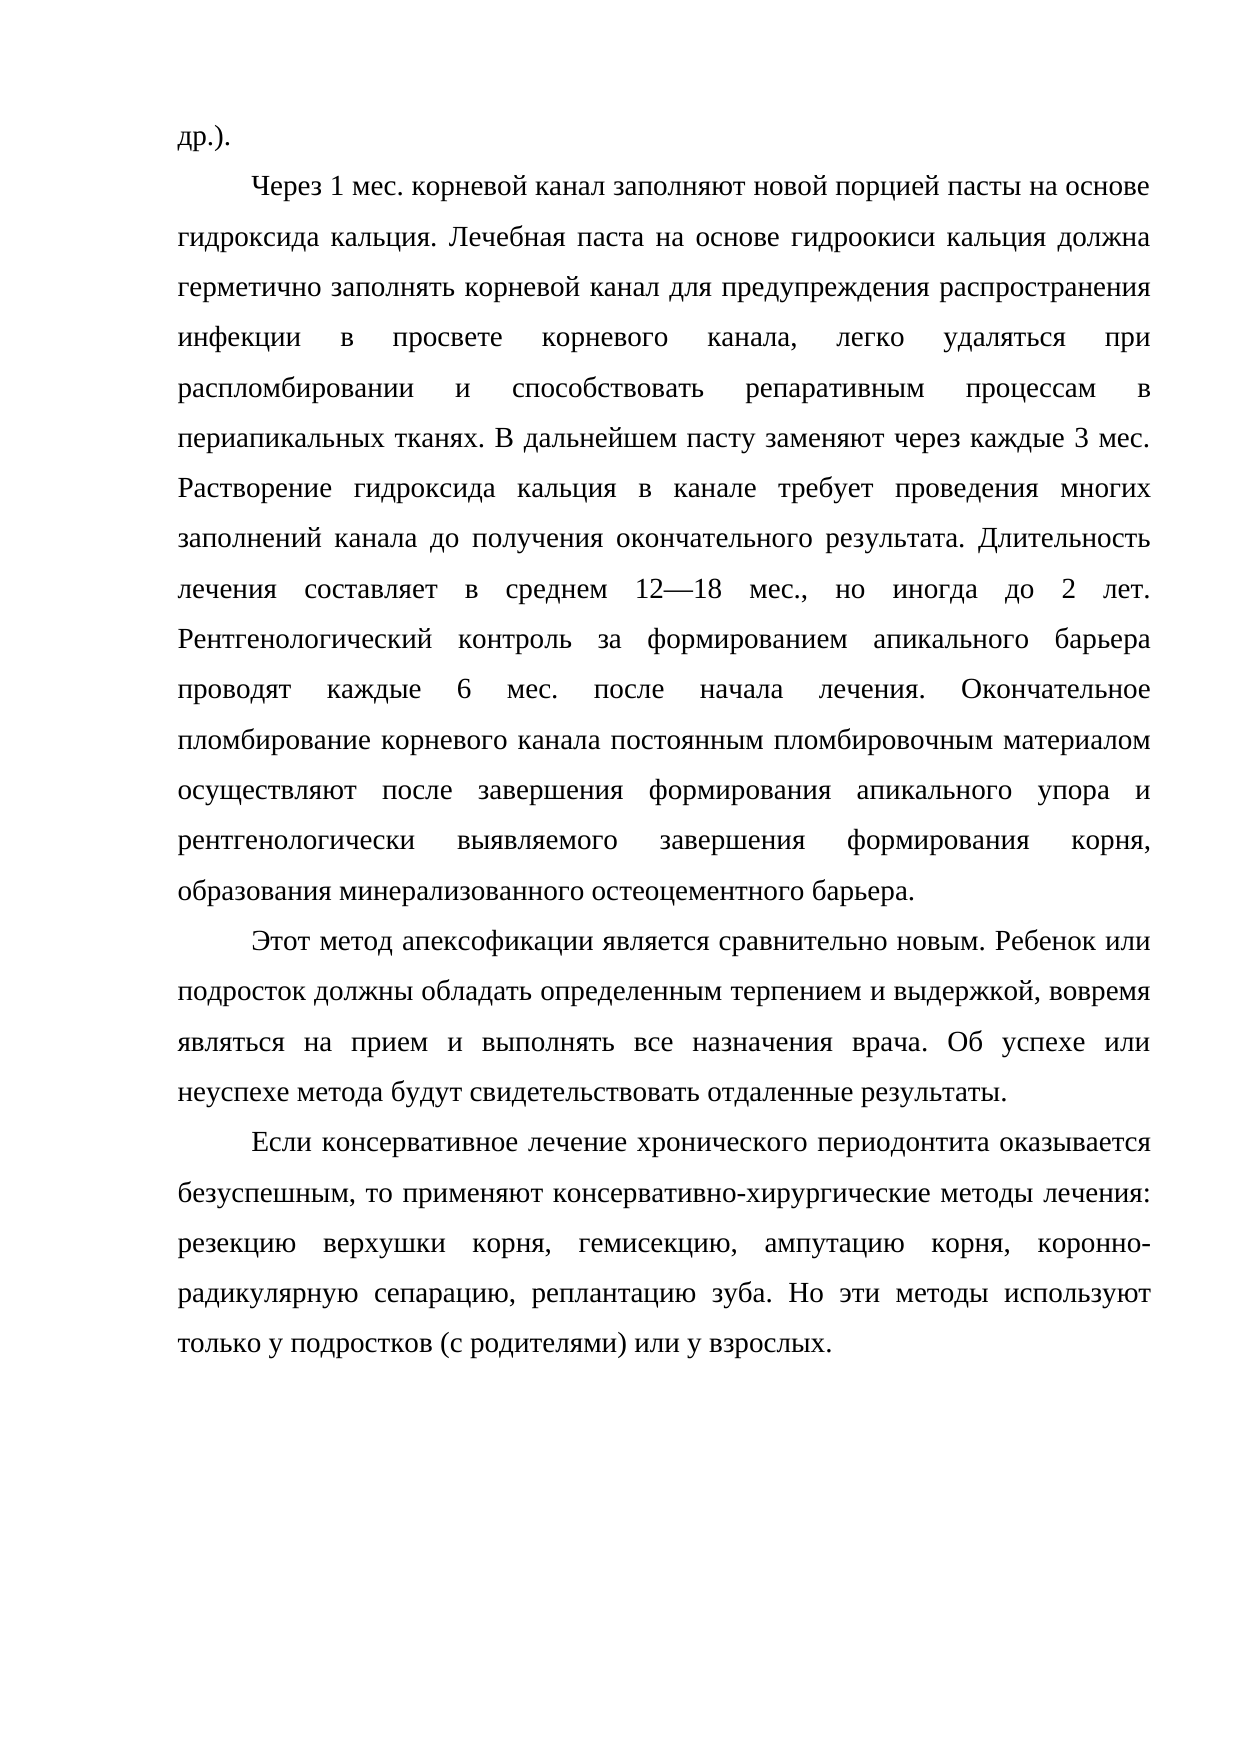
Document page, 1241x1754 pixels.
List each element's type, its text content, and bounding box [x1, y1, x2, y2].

text Этот метод апексoфикации является сравнительно новым. Ребенок или подросток должны обладать определенным терпением и выдержкой, вовремя являться на прием и выполнять все назначения врача. Об успехе или неуспехе метода будут свидетельствовать отдаленные результаты. [177, 923, 1152, 1108]
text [177, 118, 1152, 152]
text Если консервативное лечение хронического периодонтита оказывается безуспешным, то применяют консервативно-хирургические методы лечения: резекцию верхушки корня, гемисекцию, ампутацию корня, коронно-радикулярную сепарацию, реплантацию зуба. Но эти методы используют только у подростков (с родителями) или у взрослых. [177, 1124, 1152, 1359]
text Через 1 мес. корневой канал заполняют новой порцией пасты на основе гидроксида кальция. Лечебная паста на основе гидроокиси кальция должна герметично заполнять корневой канал для предупреждения распространения инфекции в просвете корневого канала, легко удаляться при распломбировании и способствовать репаративным процессам в периапикальных тканях. В дальнейшем пасту заменяют через каждые 3 мес. Растворение гидроксида кальция в канале требует проведения многих заполнений канала до получения окончательного результата. Длительность лечения составляет в среднем 12—18 мес., но иногда до 2 лет. Рентгенологический контроль за формированием апикального барьера проводят каждые 6 мес. после начала лечения. Окончательное пломбирование корневого канала постоянным пломбировочным материалом осуществляют после завершения формирования апикального упора и рентгенологически выявляемого завершения формирования корня, образования минерализованного остеоцементного барьера. [177, 168, 1152, 906]
